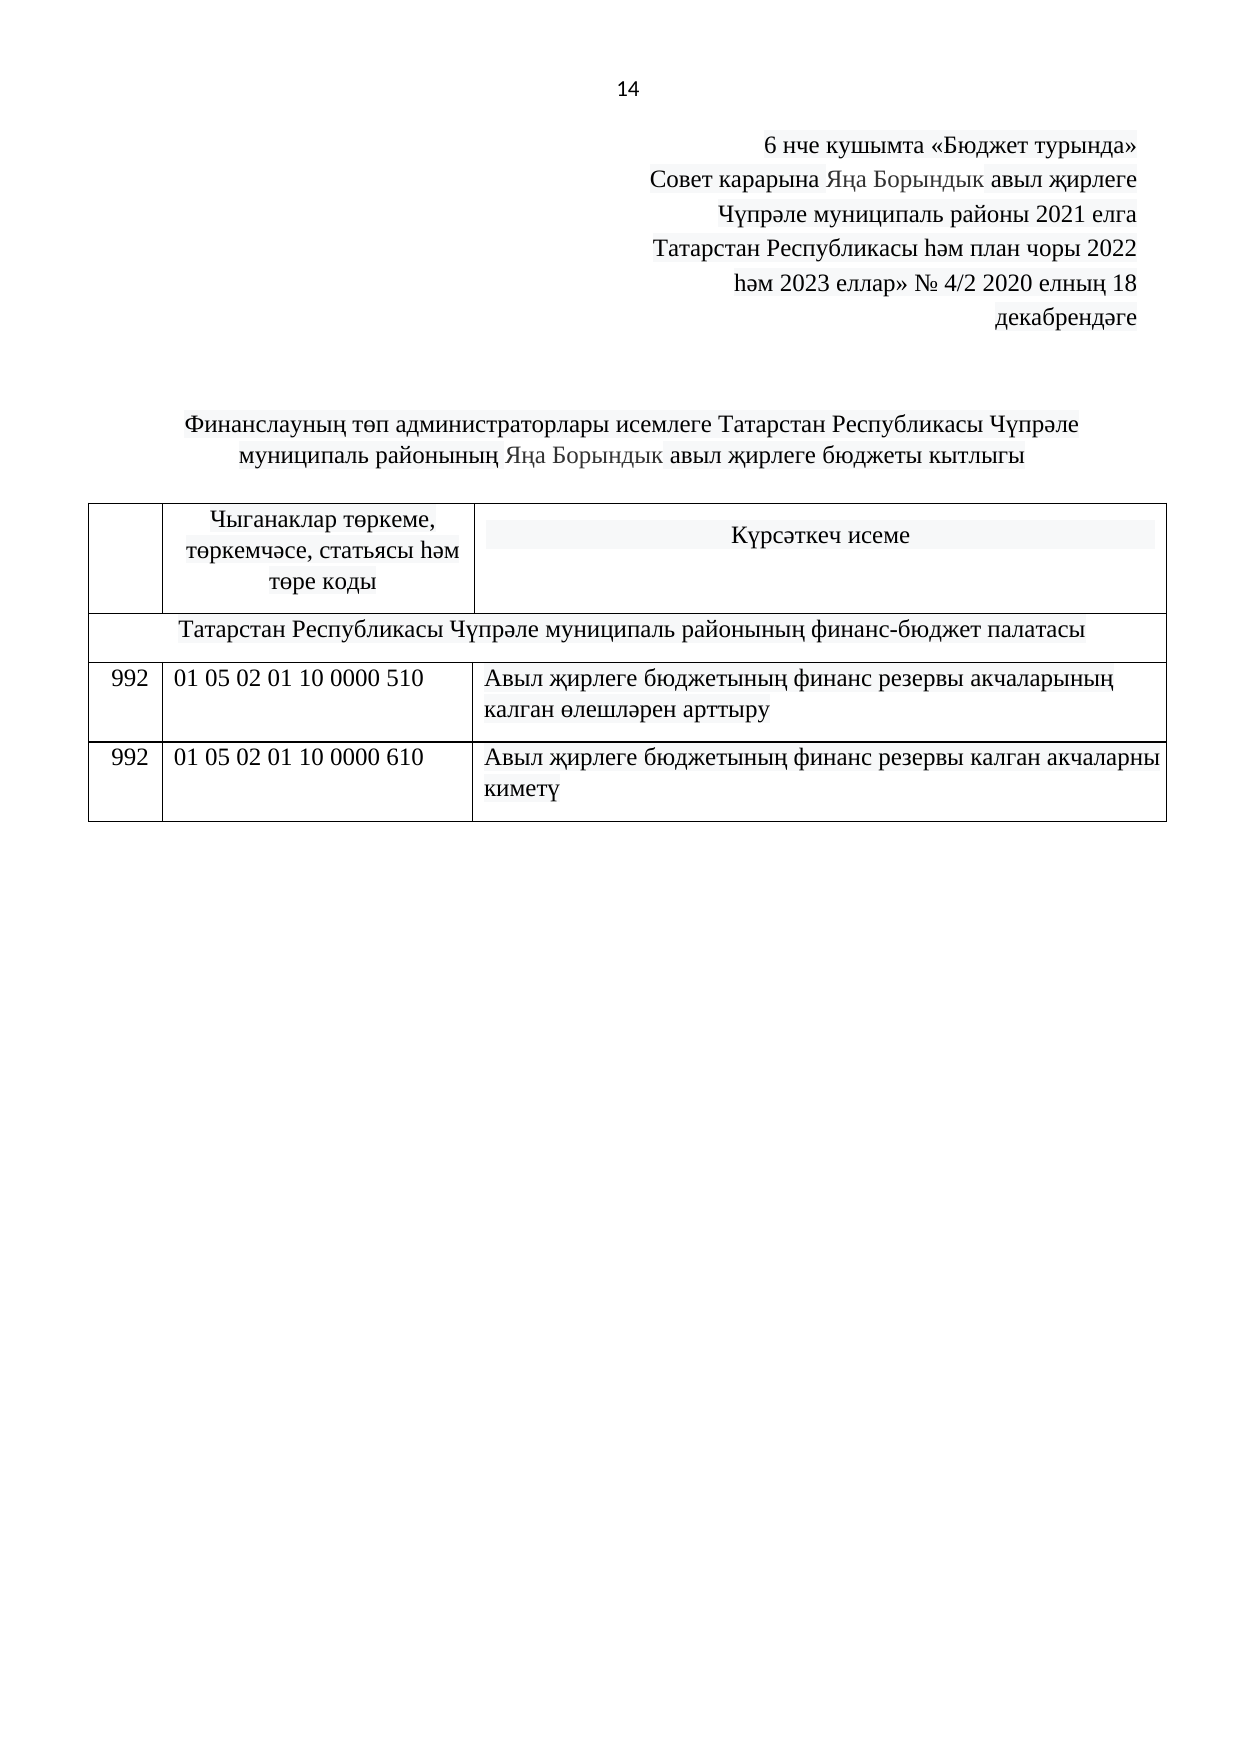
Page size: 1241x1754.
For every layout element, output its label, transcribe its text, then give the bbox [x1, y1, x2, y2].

table_cell 992 [89, 743, 162, 821]
text 6 нче кушымта «Бюджет турында» Совет карарына Яңа Борындык авыл җирлеге Чүпрәле муниципаль районы 2021 елга Татарстан Республикасы һәм план чоры 2022 һәм 2023 еллар» № 4/2 2020 елның 18 декабрендәге [634, 130, 1137, 331]
table_cell 01 05 02 01 10 0000 610 [163, 743, 472, 821]
table_cell Авыл җирлеге бюджетының финанс резервы калган акчаларны киметү [473, 743, 1166, 821]
table_cell 01 05 02 01 10 0000 510 [163, 663, 472, 741]
table_cell Татарстан Республикасы Чүпрәле муниципаль районының финанс-бюджет палатасы [89, 614, 1166, 662]
table_header Чыганаклар төркеме, төркемчәсе, статьясы һәм төре коды [163, 504, 474, 613]
table_cell Авыл җирлеге бюджетының финанс резервы акчаларының калган өлешләрен арттыру [473, 663, 1166, 741]
table_header [89, 504, 162, 613]
table_header Күрсәткеч исеме [475, 504, 1166, 613]
table_cell 992 [89, 663, 162, 741]
text Финанслауның төп администраторлары исемлеге Татарстан Республикасы Чүпрәле муниципаль районының Яңа Борындык авыл җирлеге бюджеты кытлыгы [118, 409, 1146, 469]
